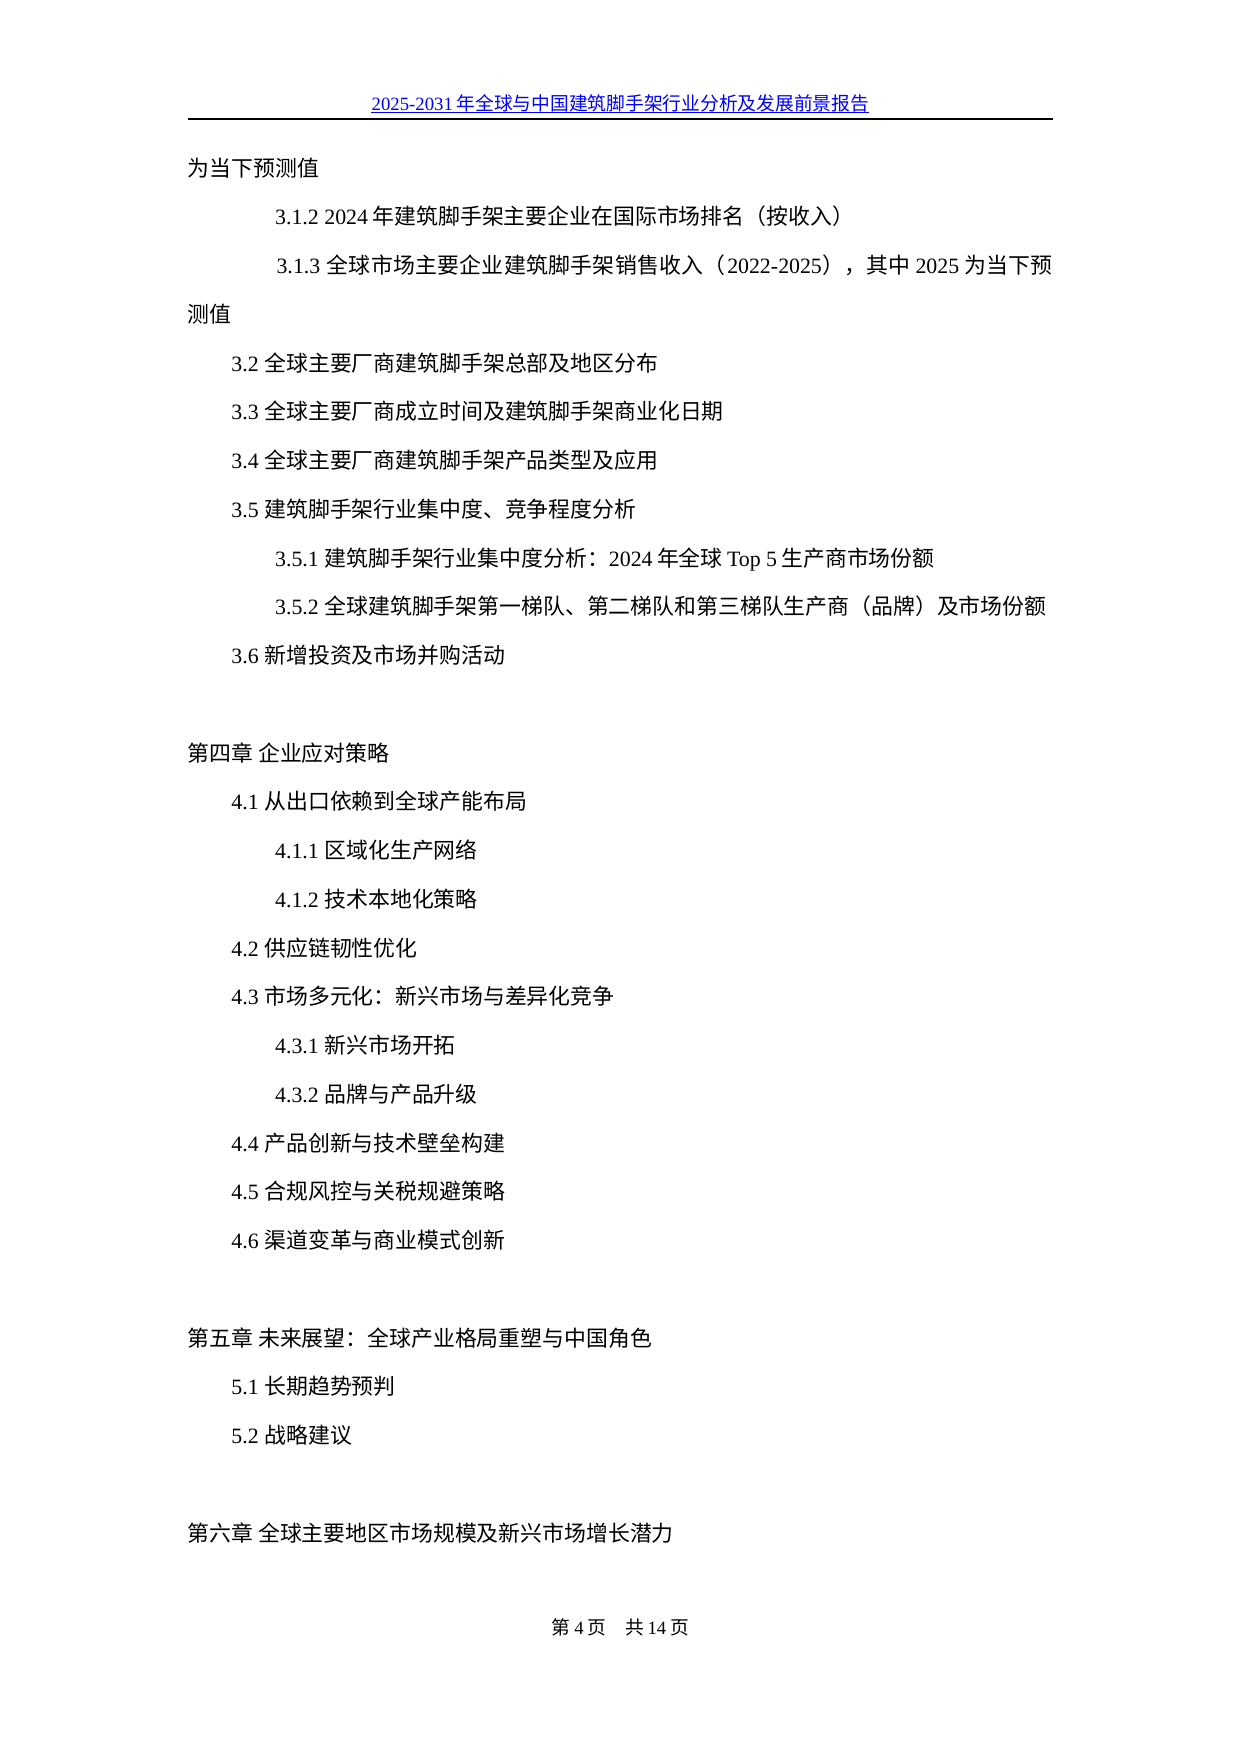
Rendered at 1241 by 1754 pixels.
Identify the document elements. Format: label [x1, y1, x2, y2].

text [187, 150, 1053, 1548]
